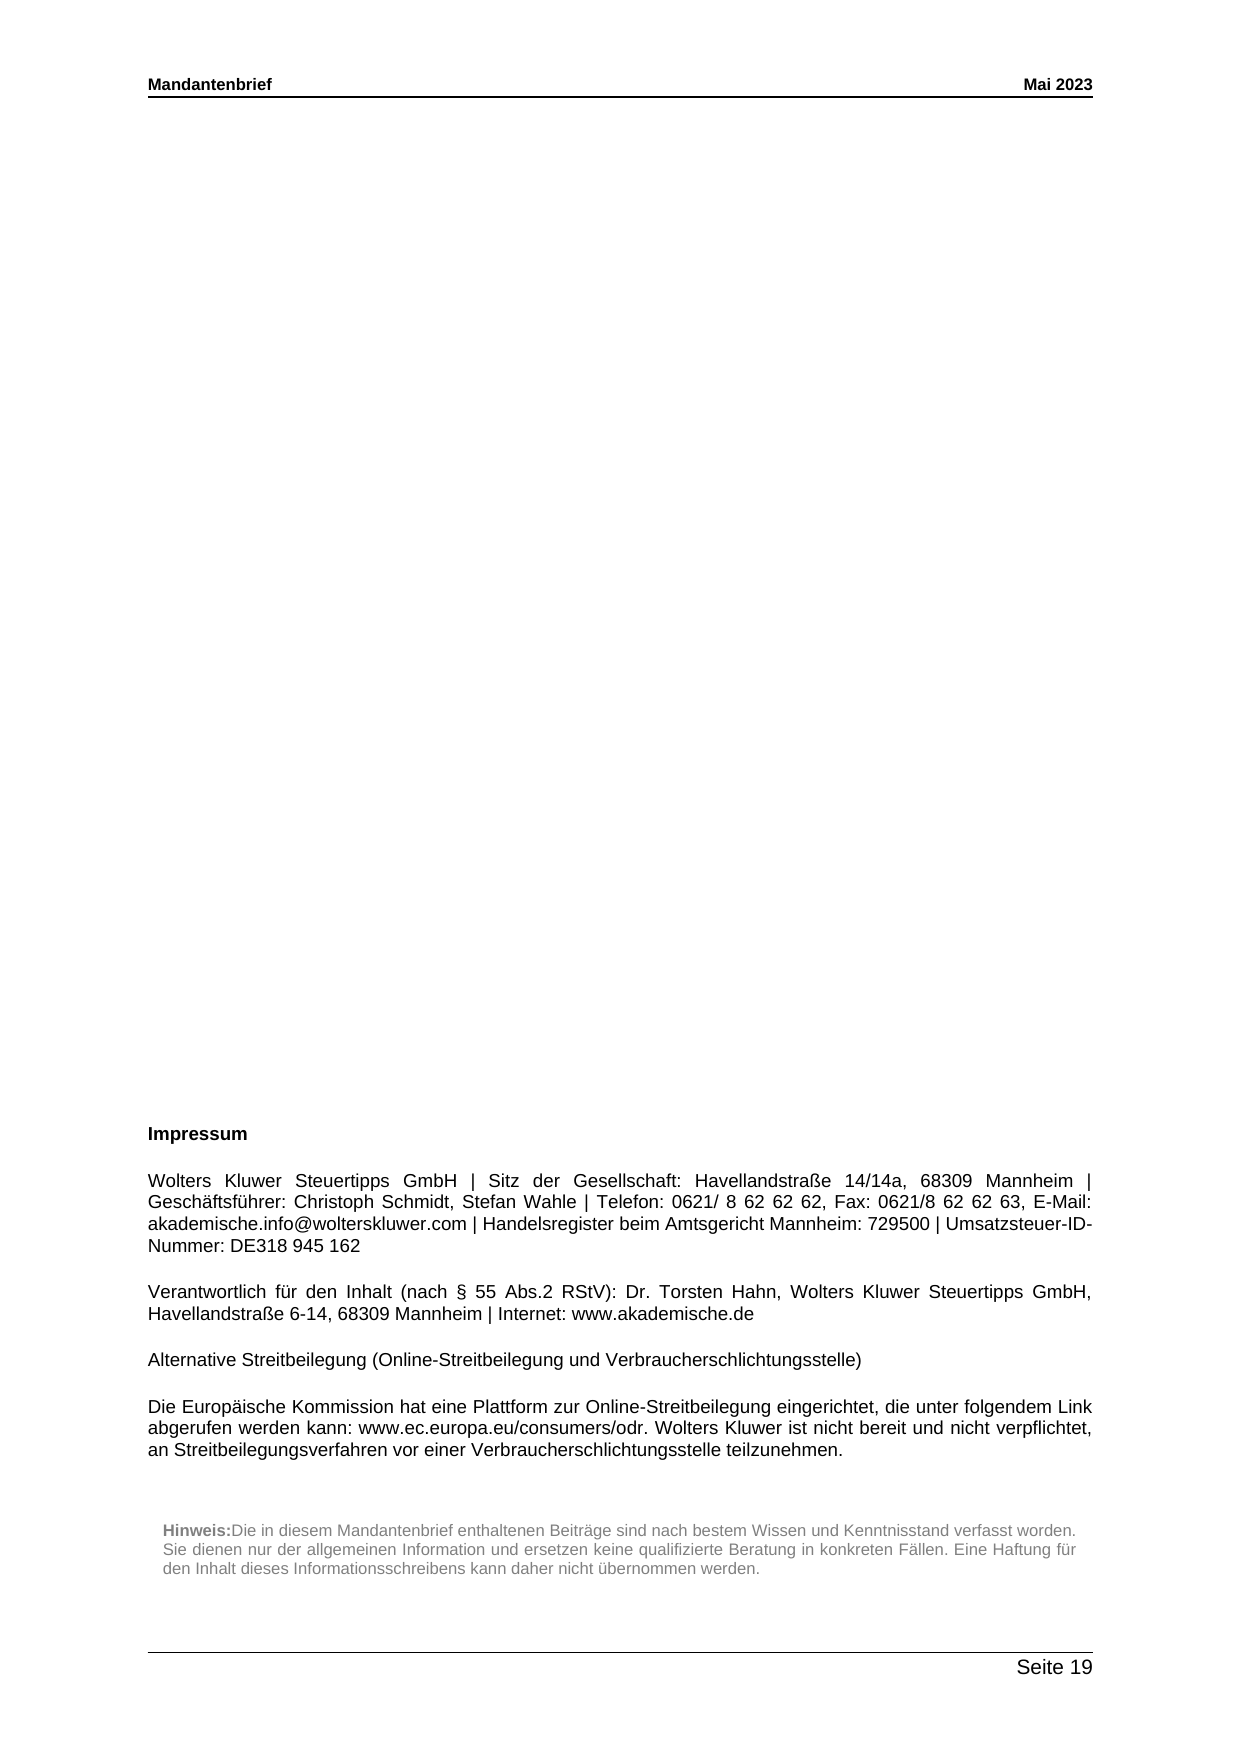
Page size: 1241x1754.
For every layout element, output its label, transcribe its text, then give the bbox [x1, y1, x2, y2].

text Impressum [148, 1123, 1093, 1145]
text Verantwortlich für den Inhalt (nach § 55 Abs.2 RStV): Dr. Torsten Hahn, Wolters Kluwer Steuertipps GmbH, Havellandstraße 6-14, 68309 Mannheim | Internet: www.akademische.de [148, 1281, 1093, 1324]
text Die Europäische Kommission hat eine Plattform zur Online-Streitbeilegung eingerichtet, die unter folgendem Link abgerufen werden kann: www.ec.europa.eu/consumers/odr. Wolters Kluwer ist nicht bereit und nicht verpflichtet, an Streitbeilegungsverfahren vor einer Verbraucherschlichtungsstelle teilzunehmen. [148, 1396, 1093, 1460]
text Alternative Streitbeilegung (Online-Streitbeilegung und Verbraucherschlichtungsstelle) [148, 1349, 1093, 1371]
text Wolters Kluwer Steuertipps GmbH | Sitz der Gesellschaft: Havellandstraße 14/14a, 68309 Mannheim | Geschäftsführer: Christoph Schmidt, Stefan Wahle | Telefon: 0621/ 8 62 62 62, Fax: 0621/8 62 62 63, E-Mail: akademische.info@wolterskluwer.com | Handelsregister beim Amtsgericht Mannheim: 729500 | Umsatzsteuer-ID-Nummer: DE318 945 162 [148, 1170, 1093, 1256]
